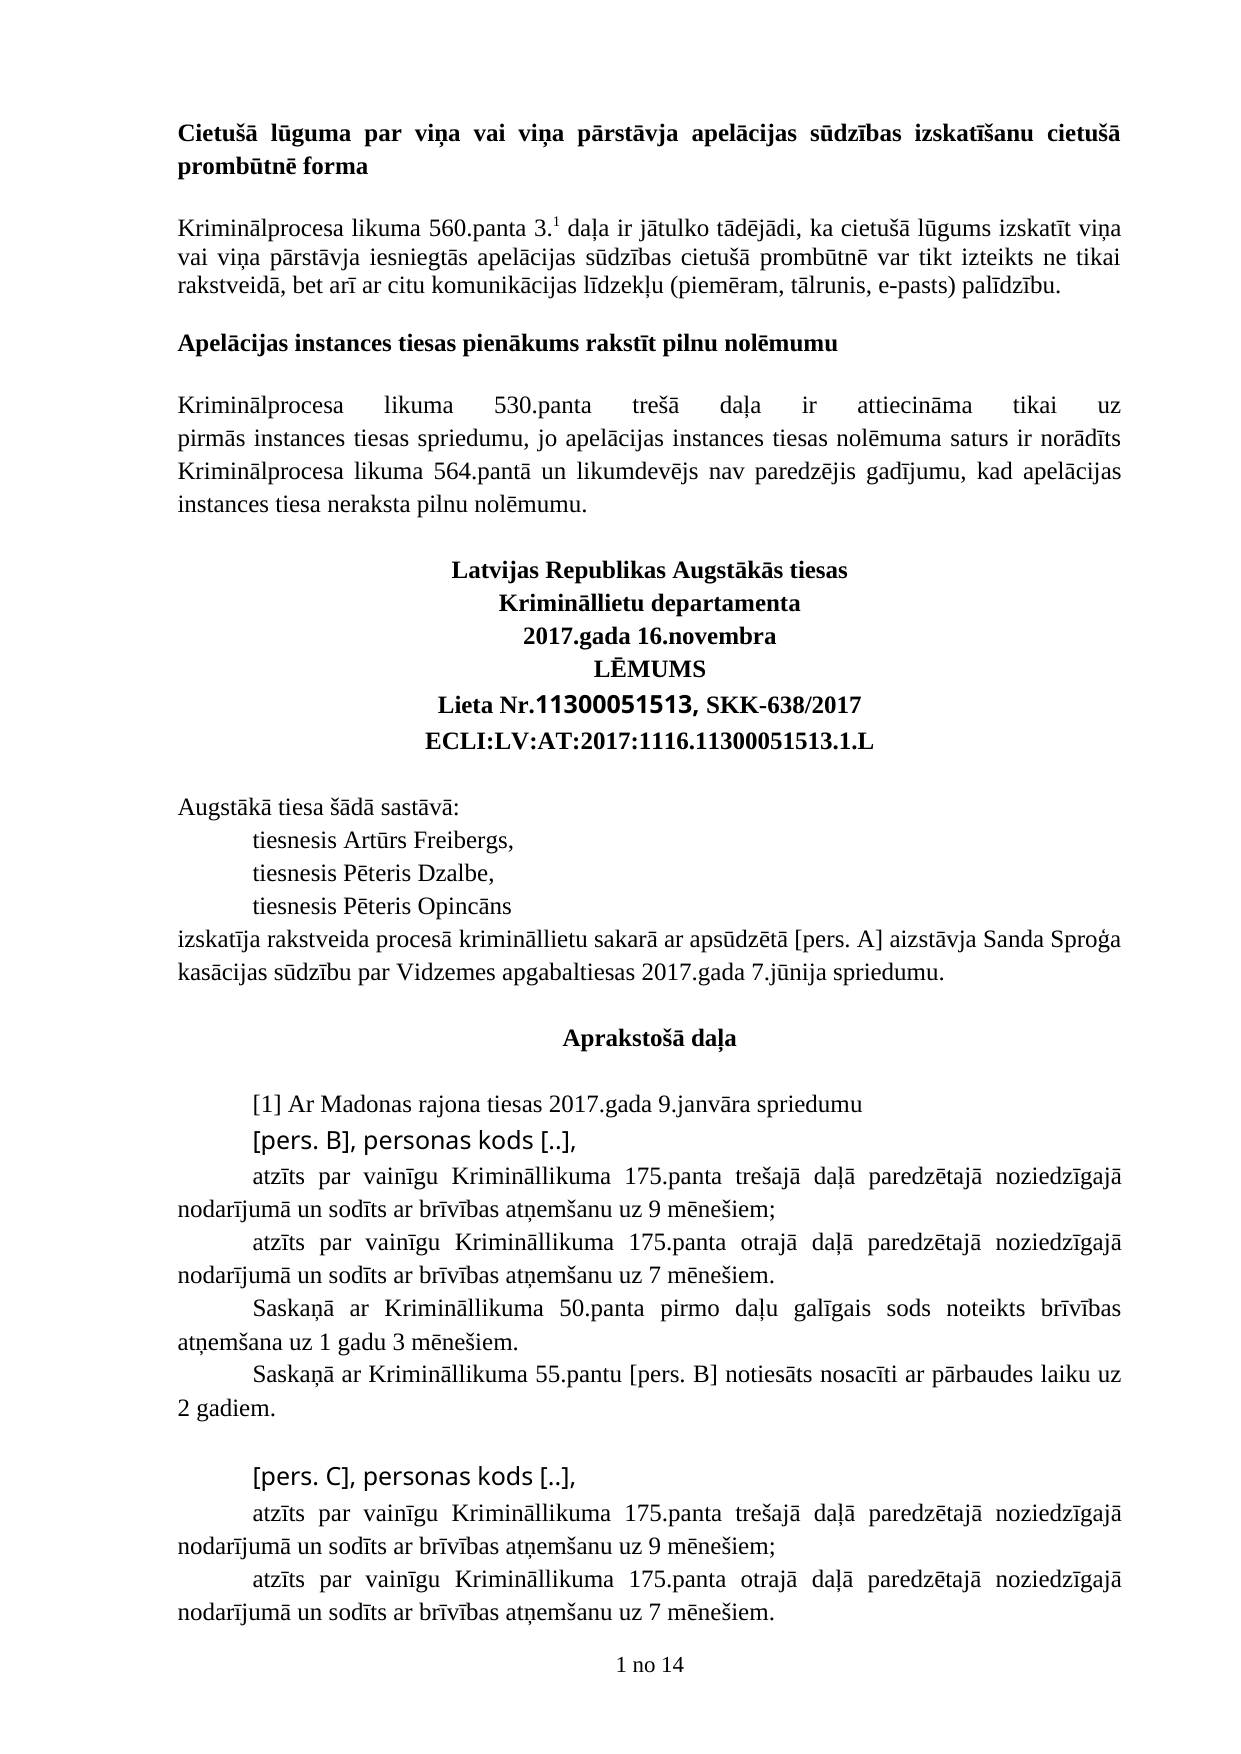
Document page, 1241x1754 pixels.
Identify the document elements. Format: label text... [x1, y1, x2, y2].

text Kriminālprocesa likuma 530.panta trešā daļa ir attiecināma tikai uz pirmās instances tiesas spriedumu, jo apelācijas instances tiesas nolēmuma saturs ir norādīts Kriminālprocesa likuma 564.pantā un likumdevējs nav paredzējis gadījumu, kad apelācijas instances tiesa neraksta pilnu nolēmumu. [177, 390, 1122, 517]
text Latvijas Republikas Augstākās tiesas [177, 555, 1122, 583]
text [pers. C], personas kods [..], [177, 1459, 1122, 1493]
text LĒMUMS [177, 654, 1122, 683]
text [1] Ar Madonas rajona tiesas 2017.gada 9.janvāra spriedumu [252, 1089, 1122, 1118]
text 2017.gada 16.novembra [177, 621, 1122, 649]
text tiesnesis Pēteris Opincāns [177, 891, 1122, 920]
text Cietušā lūguma par viņa vai viņa pārstāvja apelācijas sūdzības izskatīšanu cietušā prombūtnē forma [177, 118, 1122, 180]
text ECLI:LV:AT:2017:1116.11300051513.1.L [177, 726, 1122, 755]
text tiesnesis Pēteris Dzalbe, [177, 858, 1122, 887]
text atzīts par vainīgu Krimināllikuma 175.panta trešajā daļā paredzētajā noziedzīgajā nodarījumā un sodīts ar brīvības atņemšanu uz 9 mēnešiem; [177, 1498, 1122, 1559]
text tiesnesis Artūrs Freibergs, [177, 825, 1122, 854]
text Saskaņā ar Krimināllikuma 50.panta pirmo daļu galīgais sods noteikts brīvības atņemšana uz 1 gadu 3 mēnešiem. [177, 1293, 1122, 1355]
text atzīts par vainīgu Krimināllikuma 175.panta otrajā daļā paredzētajā noziedzīgajā nodarījumā un sodīts ar brīvības atņemšanu uz 7 mēnešiem. [177, 1227, 1122, 1289]
text atzīts par vainīgu Krimināllikuma 175.panta trešajā daļā paredzētajā noziedzīgajā nodarījumā un sodīts ar brīvības atņemšanu uz 9 mēnešiem; [177, 1161, 1122, 1223]
text Saskaņā ar Krimināllikuma 55.pantu [pers. B] notiesāts nosacīti ar pārbaudes laiku uz 2 gadiem. [177, 1359, 1122, 1421]
text [pers. B], personas kods [..], [252, 1122, 1122, 1156]
text Lieta Nr.11300051513, SKK-638/2017 [177, 687, 1122, 721]
text atzīts par vainīgu Krimināllikuma 175.panta otrajā daļā paredzētajā noziedzīgajā nodarījumā un sodīts ar brīvības atņemšanu uz 7 mēnešiem. [177, 1564, 1122, 1626]
text Kriminālprocesa likuma 560.panta 3.1 daļa ir jātulko tādējādi, ka cietušā lūgums izskatīt viņa vai viņa pārstāvja iesniegtās apelācijas sūdzības cietušā prombūtnē var tikt izteikts ne tikai rakstveidā, bet arī ar citu komunikācijas līdzekļu (piemēram, tālrunis, e-pasts) palīdzību. [177, 213, 1122, 299]
text Krimināllietu departamenta [177, 588, 1122, 617]
text Apelācijas instances tiesas pienākums rakstīt pilnu nolēmumu [177, 328, 1122, 357]
text izskatīja rakstveida procesā krimināllietu sakarā ar apsūdzētā [pers. A] aizstāvja Sanda Sproģa kasācijas sūdzību par Vidzemes apgabaltiesas 2017.gada 7.jūnija spriedumu. [177, 924, 1122, 986]
text Augstākā tiesa šādā sastāvā: [177, 792, 1122, 821]
text Aprakstošā daļa [177, 1023, 1122, 1052]
